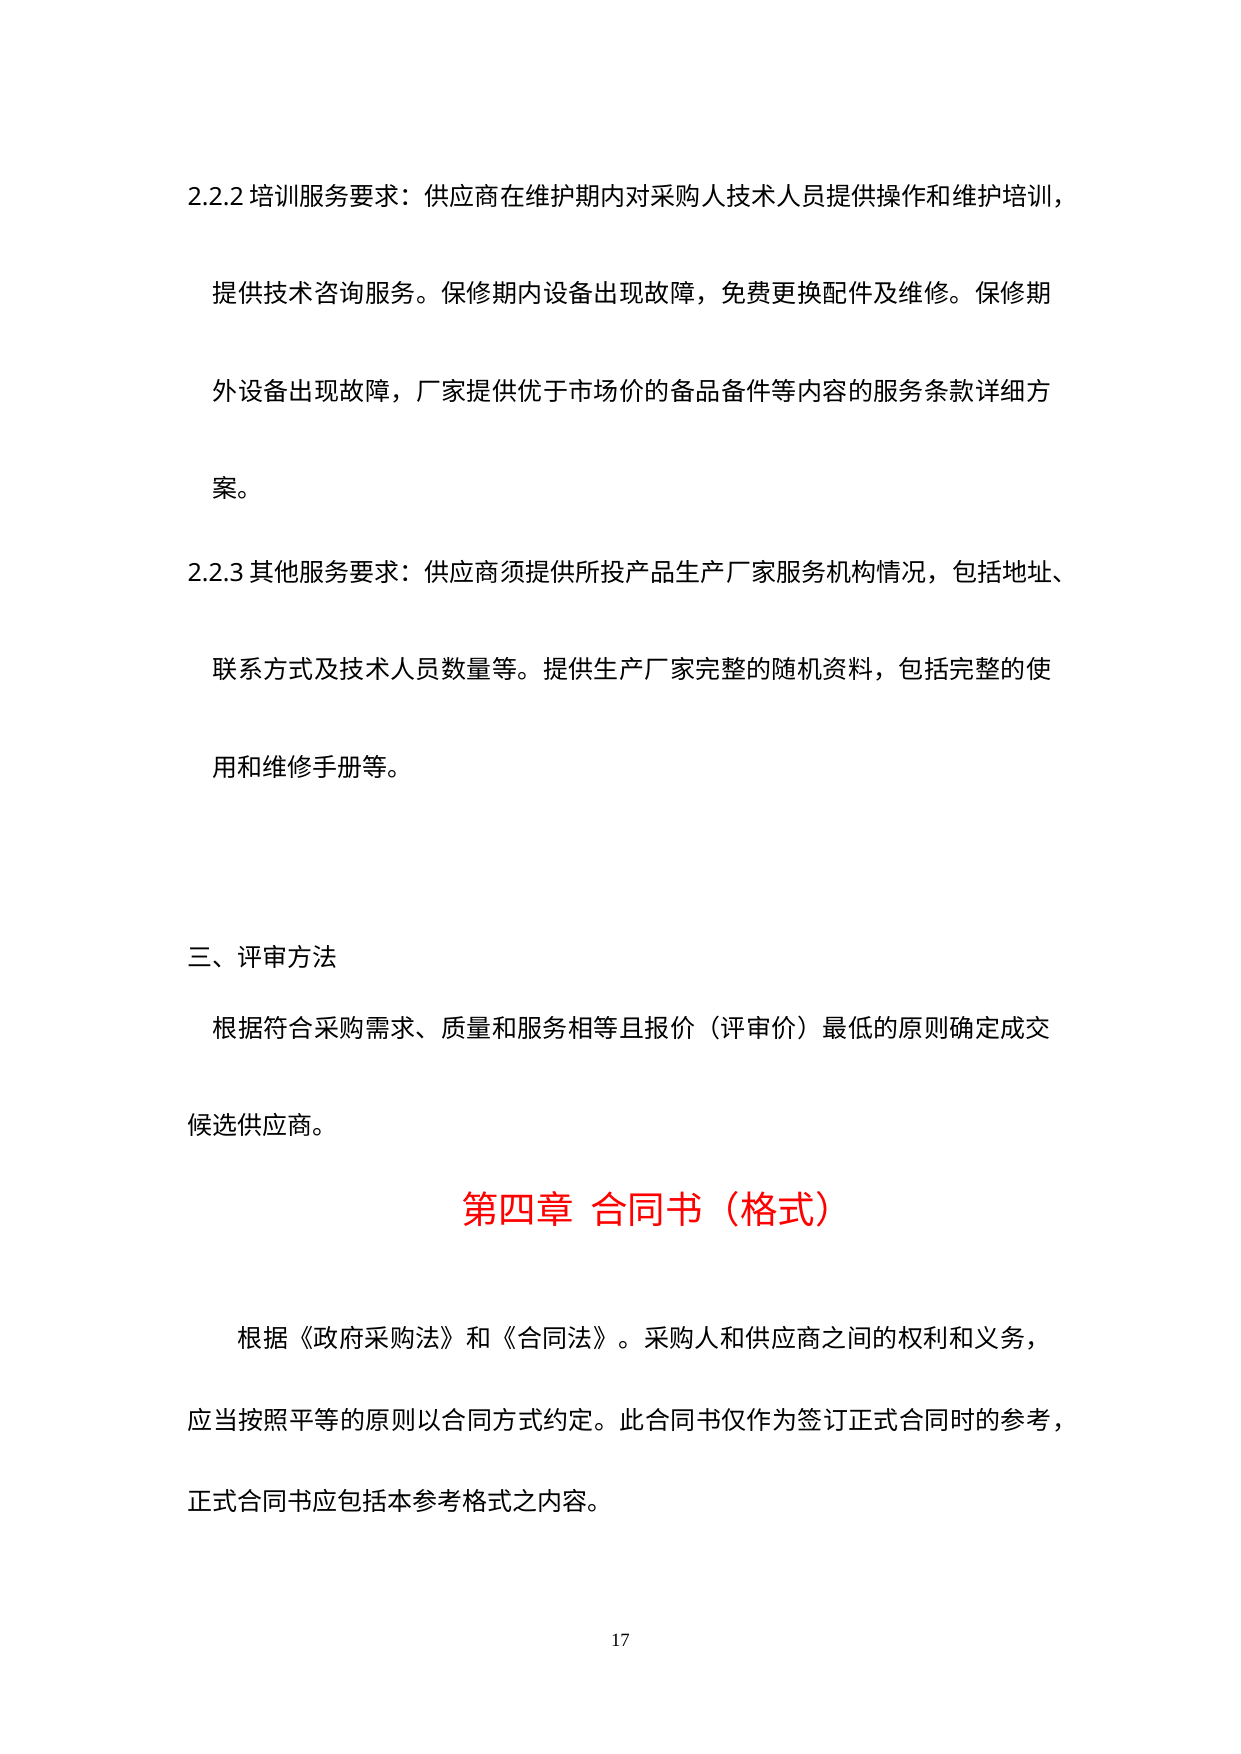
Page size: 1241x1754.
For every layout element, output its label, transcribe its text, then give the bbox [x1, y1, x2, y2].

text 根据《政府采购法》和《合同法》。采购人和供应商之间的权利和义务，应当按照平等的原则以合同方式约定。此合同书仅作为签订正式合同时的参考，正式合同书应包括本参考格式之内容。 [187, 1304, 1053, 1532]
text 三、评审方法 [187, 923, 1053, 988]
text 2.2.2培训服务要求：供应商在维护期内对采购人技术人员提供操作和维护培训，提供技术咨询服务。保修期内设备出现故障，免费更换配件及维修。保修期外设备出现故障，厂家提供优于市场价的备品备件等内容的服务条款详细方案。 [187, 162, 1053, 519]
text 根据符合采购需求、质量和服务相等且报价（评审价）最低的原则确定成交候选供应商。 [187, 994, 1053, 1156]
text 2.2.3其他服务要求：供应商须提供所投产品生产厂家服务机构情况，包括地址、联系方式及技术人员数量等。提供生产厂家完整的随机资料，包括完整的使用和维修手册等。 [187, 538, 1053, 798]
text 第四章 合同书（格式） [187, 1174, 1053, 1239]
